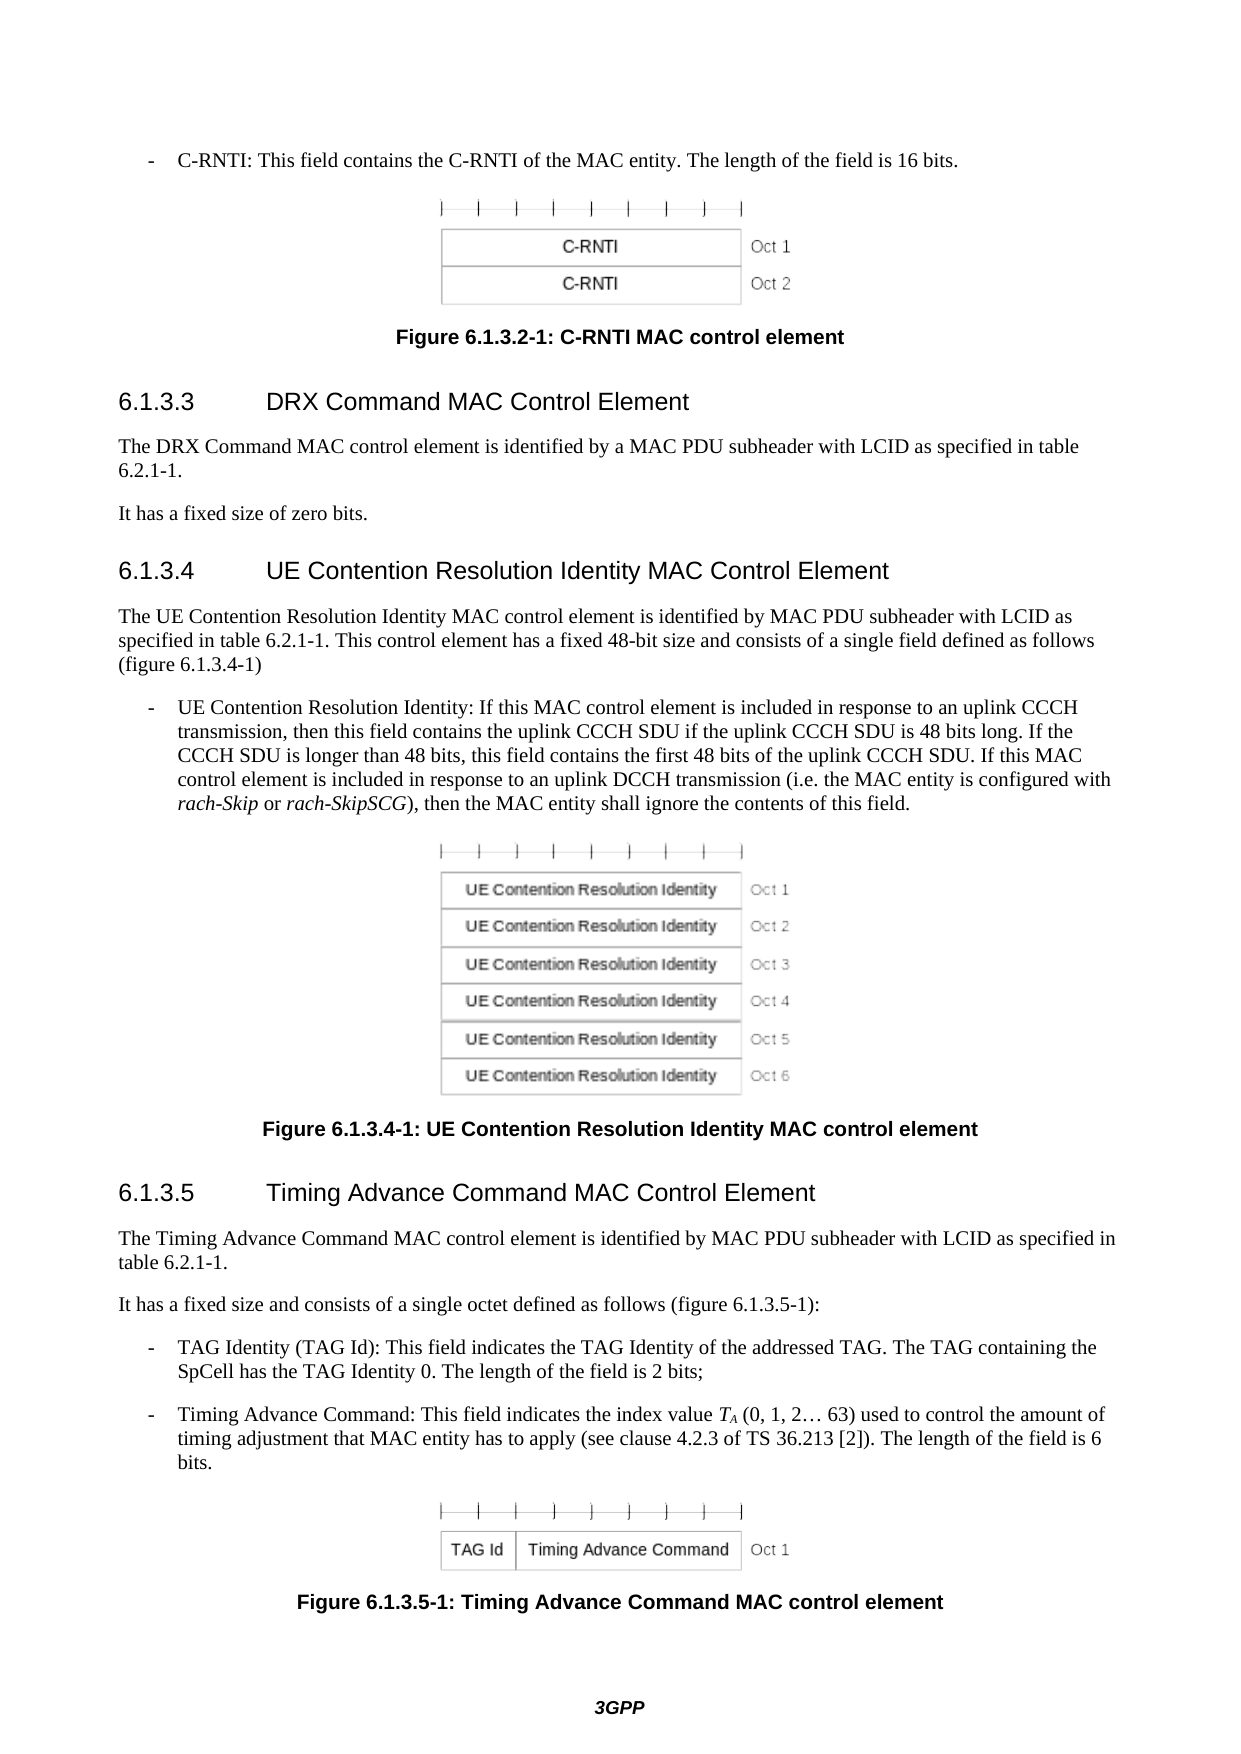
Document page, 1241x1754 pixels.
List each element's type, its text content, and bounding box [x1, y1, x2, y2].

text Figure 6.1.3.2-1: C-RNTI MAC control element [118, 325, 1122, 349]
text - Timing Advance Command: This field indicates the index value TA (0, 1, 2… 63) used to control the amount of timing adjustment that MAC entity has to apply (see clause 4.2.3 of TS 36.213 [2]). The length of the field is 6 bits. [148, 1402, 1122, 1474]
text - TAG Identity (TAG Id): This field indicates the TAG Identity of the addressed TAG. The TAG containing the SpCell has the TAG Identity 0. The length of the field is 2 bits; [148, 1335, 1122, 1383]
text The Timing Advance Command MAC control element is identified by MAC PDU subheader with LCID as specified in table 6.2.1-1. [118, 1226, 1122, 1274]
text Figure 6.1.3.4-1: UE Contention Resolution Identity MAC control element [118, 1117, 1122, 1141]
text - UE Contention Resolution Identity: If this MAC control element is included in response to an uplink CCCH transmission, then this field contains the uplink CCCH SDU if the uplink CCCH SDU is 48 bits long. If the CCCH SDU is longer than 48 bits, this field contains the first 48 bits of the uplink CCCH SDU. If this MAC control element is included in response to an uplink DCCH transmission (i.e. the MAC entity is configured with rach-Skip or rach-SkipSCG), then the MAC entity shall ignore the contents of this field. [148, 695, 1122, 815]
text - C-RNTI: This field contains the C-RNTI of the MAC entity. The length of the field is 16 bits. [148, 148, 1122, 172]
subtitle 6.1.3.5 Timing Advance Command MAC Control Element [118, 1178, 1122, 1207]
text The UE Contention Resolution Identity MAC control element is identified by MAC PDU subheader with LCID as specified in table 6.2.1-1. This control element has a fixed 48-bit size and consists of a single field defined as follows (figure 6.1.3.4-1) [118, 604, 1122, 676]
text The DRX Command MAC control element is identified by a MAC PDU subheader with LCID as specified in table 6.2.1-1. [118, 434, 1122, 482]
text Figure 6.1.3.5-1: Timing Advance Command MAC control element [118, 1590, 1122, 1614]
text It has a fixed size of zero bits. [118, 501, 1122, 525]
text It has a fixed size and consists of a single octet defined as follows (figure 6.1.3.5-1): [118, 1292, 1122, 1316]
subtitle 6.1.3.3 DRX Command MAC Control Element [118, 387, 1122, 415]
subtitle 6.1.3.4 UE Contention Resolution Identity MAC Control Element [118, 556, 1122, 585]
